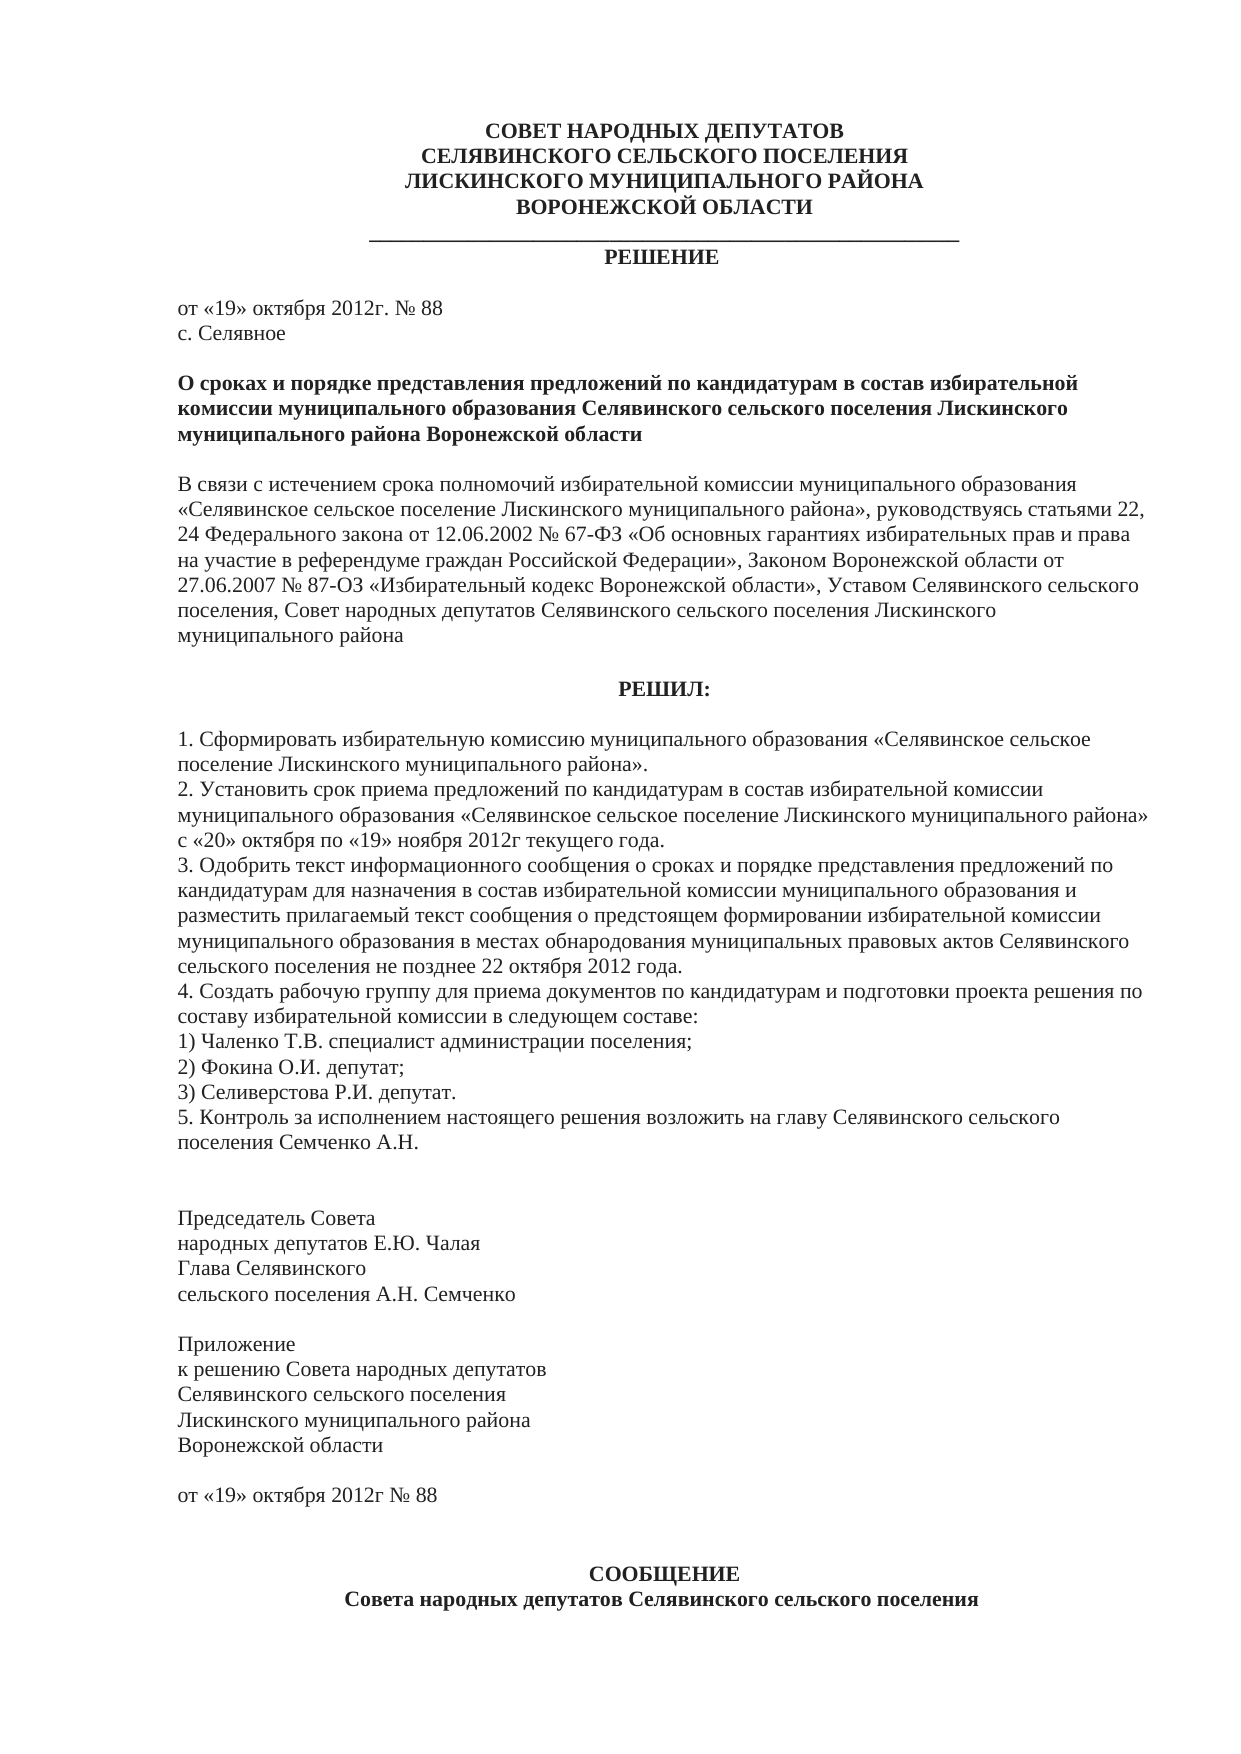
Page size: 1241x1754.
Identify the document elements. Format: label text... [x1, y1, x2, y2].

text РЕШЕНИЕ [177, 244, 1152, 269]
text Совета народных депутатов Селявинского сельского поселения [177, 1586, 1152, 1611]
text СОВЕТ НАРОДНЫХ ДЕПУТАТОВ [177, 118, 1152, 143]
text ЛИСКИНСКОГО МУНИЦИПАЛЬНОГО РАЙОНА [177, 168, 1152, 194]
text СЕЛЯВИНСКОГО СЕЛЬСКОГО ПОСЕЛЕНИЯ [177, 143, 1152, 168]
text 1. Сформировать избирательную комиссию муниципального образования «Селявинское сельское поселение Лискинского муниципального района». 2. Установить срок приема предложений по кандидатурам в состав избирательной комиссии муниципального образования «Селявинское сельское поселение Лискинского муниципального района» с «20» октября по «19» ноября 2012г текущего года. 3. Одобрить текст информационного сообщения о сроках и порядке представления предложений по кандидатурам для назначения в состав избирательной комиссии муниципального образования и разместить прилагаемый текст сообщения о предстоящем формировании избирательной комиссии муниципального образования в местах обнародования муниципальных правовых актов Селявинского сельского поселения не позднее 22 октября 2012 года. 4. Создать рабочую группу для приема документов по кандидатурам и подготовки проекта решения по составу избирательной комиссии в следующем составе: 1) Чаленко Т.В. специалист администрации поселения; 2) Фокина О.И. депутат; 3) Селиверстова Р.И. депутат. 5. Контроль за исполнением настоящего решения возложить на главу Селявинского сельского поселения Семченко А.Н. Председатель Совета народных депутатов Е.Ю. Чалая Глава Селявинского сельского поселения А.Н. Семченко Приложение к решению Совета народных депутатов Селявинского сельского поселения Лискинского муниципального района Воронежской области от «19» октября 2012г № 88 [177, 701, 1152, 1561]
text от «19» октября 2012г. № 88 с. Селявное О сроках и порядке представления предложений по кандидатурам в состав избирательной комиссии муниципального образования Селявинского сельского поселения Лискинского муниципального района Воронежской области В связи с истечением срока полномочий избирательной комиссии муниципального образования «Селявинское сельское поселение Лискинского муниципального района», руководствуясь статьями 22, 24 Федерального закона от 12.06.2002 № 67-ФЗ «Об основных гарантиях избирательных прав и права на участие в референдуме граждан Российской Федерации», Законом Воронежской области от 27.06.2007 № 87-ОЗ «Избирательный кодекс Воронежской области», Уставом Селявинского сельского поселения, Совет народных депутатов Селявинского сельского поселения Лискинского муниципального района [177, 269, 1152, 676]
text ВОРОНЕЖСКОЙ ОБЛАСТИ [177, 194, 1152, 219]
text РЕШИЛ: [177, 676, 1152, 701]
text СООБЩЕНИЕ [177, 1561, 1152, 1586]
text ______________________________________________________ [177, 219, 1152, 244]
